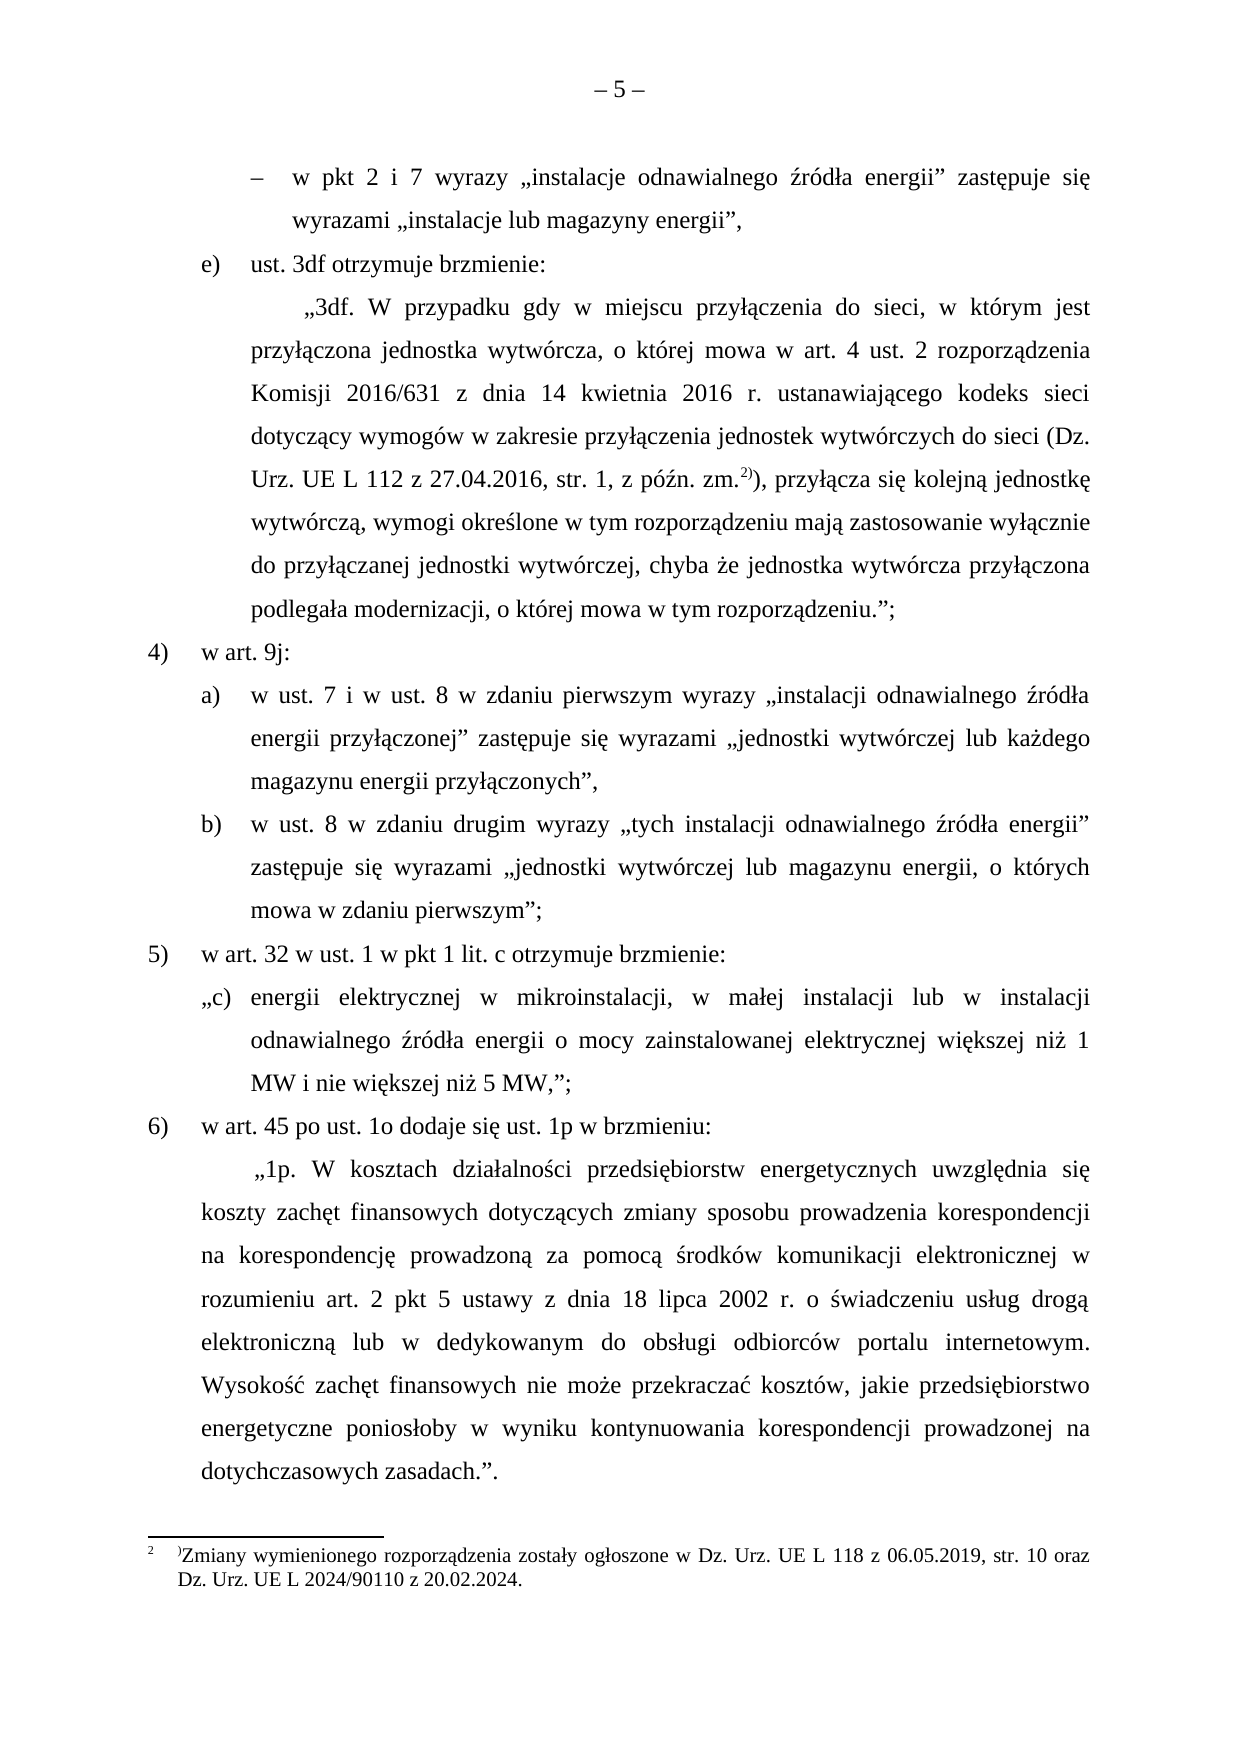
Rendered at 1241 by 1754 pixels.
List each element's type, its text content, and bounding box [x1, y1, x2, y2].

text „3df. W przypadku gdy w miejscu przyłączenia do sieci, w którym jest przyłączona jednostka wytwórcza, o której mowa w art. 4 ust. 2 rozporządzenia Komisji 2016/631 z dnia 14 kwietnia 2016 r. ustanawiającego kodeks sieci dotyczący wymogów w zakresie przyłączenia jednostek wytwórczych do sieci (Dz. Urz. UE L 112 z 27.04.2016, str. 1, z późn. zm.)), przyłącza się kolejną jednostkę wytwórczą, wymogi określone w tym rozporządzeniu mają zastosowanie wyłącznie do przyłączanej jednostki wytwórczej, chyba że jednostka wytwórcza przyłączona podlegała modernizacji, o której mowa w tym rozporządzeniu.”; [251, 292, 1091, 622]
text „c) energii elektrycznej w mikroinstalacji, w małej instalacji lub w instalacji odnawialnego źródła energii o mocy zainstalowanej elektrycznej większej niż 1 MW i nie większej niż 5 MW,”; [201, 982, 1091, 1097]
text a) w ust. 7 i w ust. 8 w zdaniu pierwszym wyrazy „instalacji odnawialnego źródła energii przyłączonej” zastępuje się wyrazami „jednostki wytwórczej lub każdego magazynu energii przyłączonych”, [201, 680, 1091, 795]
text b) w ust. 8 w zdaniu drugim wyrazy „tych instalacji odnawialnego źródła energii” zastępuje się wyrazami „jednostki wytwórczej lub magazynu energii, o których mowa w zdaniu pierwszym”; [201, 809, 1091, 924]
text 4) w art. 9j: [148, 637, 1091, 666]
text „1p. W kosztach działalności przedsiębiorstw energetycznych uwzględnia się koszty zachęt finansowych dotyczących zmiany sposobu prowadzenia korespondencji na korespondencję prowadzoną za pomocą środków komunikacji elektronicznej w rozumieniu art. 2 pkt 5 ustawy z dnia 18 lipca 2002 r. o świadczeniu usług drogą elektroniczną lub w dedykowanym do obsługi odbiorców portalu internetowym. Wysokość zachęt finansowych nie może przekraczać kosztów, jakie przedsiębiorstwo energetyczne poniosłoby w wyniku kontynuowania korespondencji prowadzonej na dotychczasowych zasadach.”. [201, 1154, 1091, 1485]
text e) ust. 3df otrzymuje brzmienie: [201, 249, 1091, 277]
text 6) w art. 45 po ust. 1o dodaje się ust. 1p w brzmieniu: [148, 1111, 1091, 1140]
text 5) w art. 32 w ust. 1 w pkt 1 lit. c otrzymuje brzmienie: [148, 939, 1091, 967]
text – w pkt 2 i 7 wyrazy „instalacje odnawialnego źródła energii” zastępuje się wyrazami „instalacje lub magazyny energii”, [251, 162, 1091, 234]
